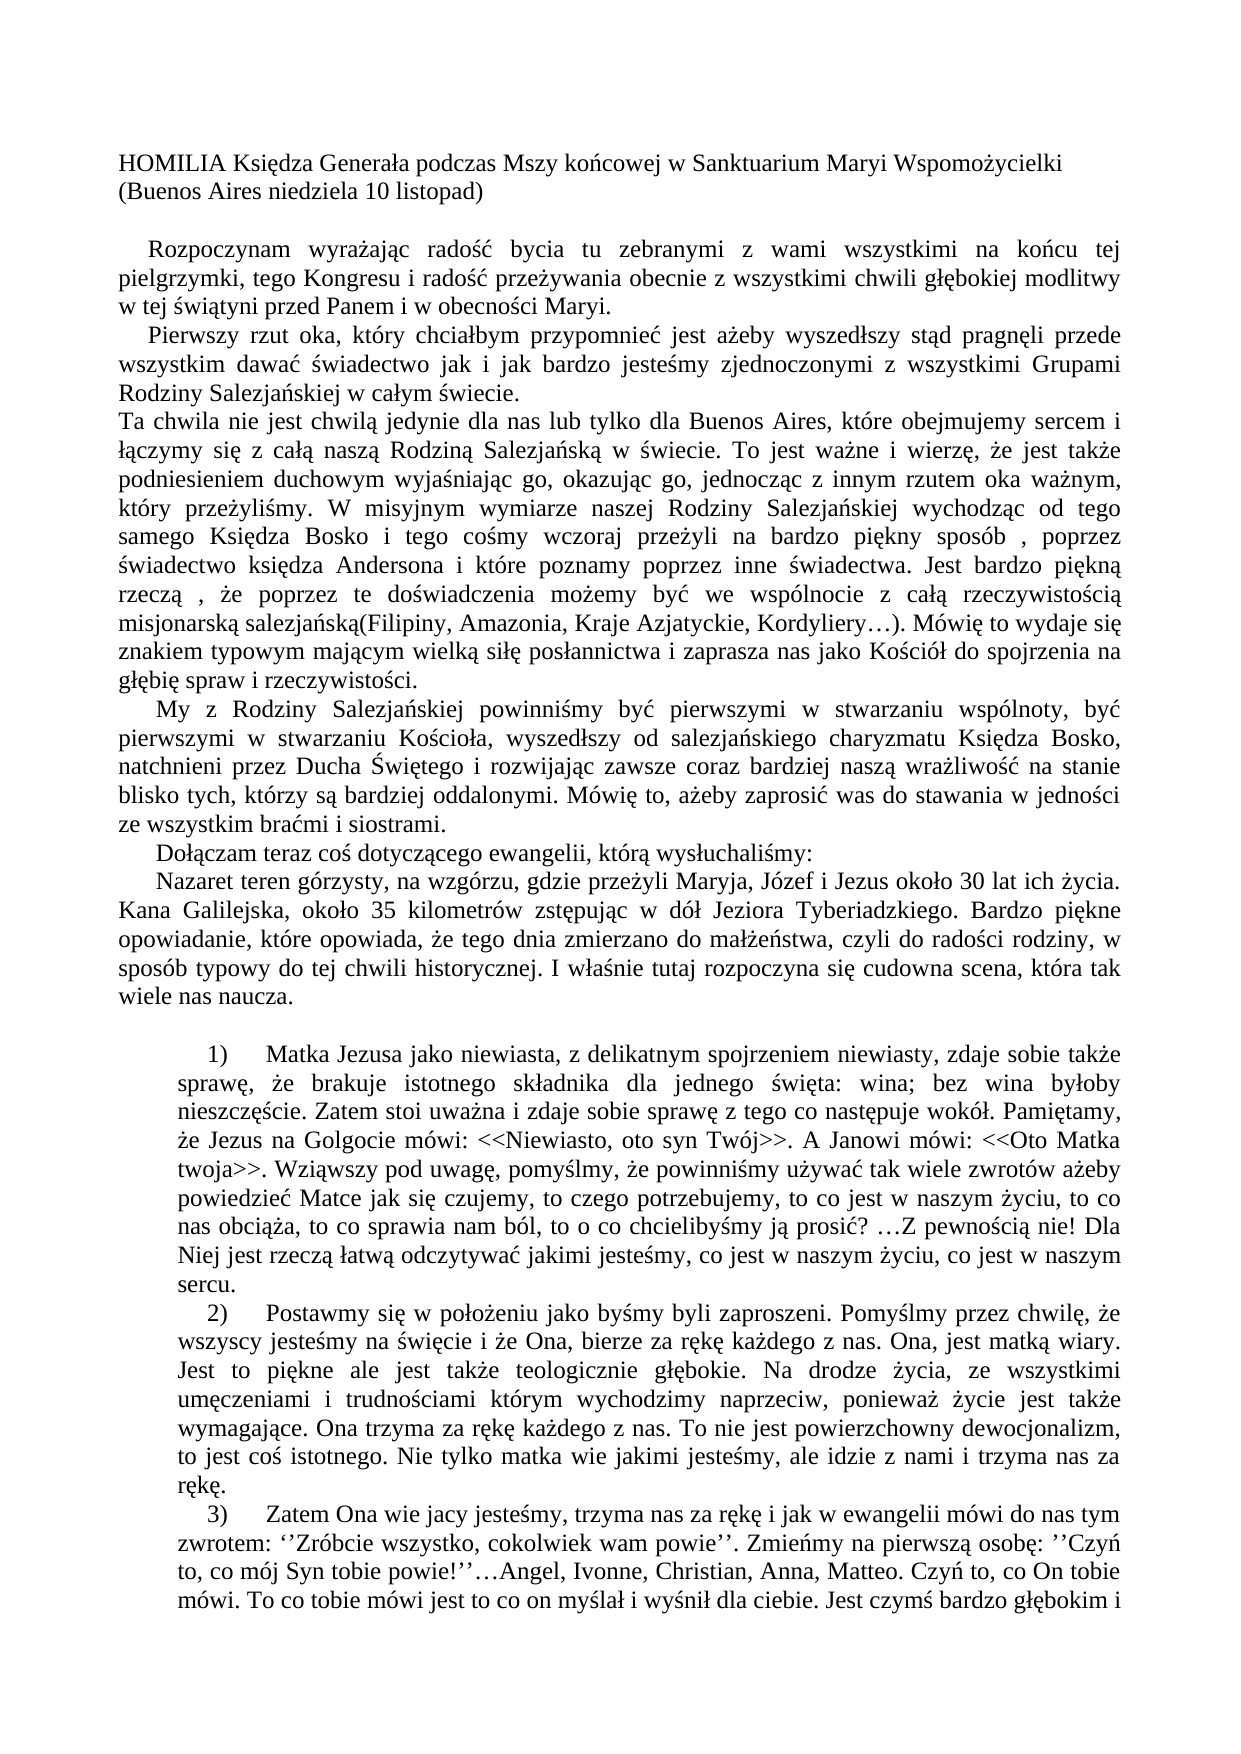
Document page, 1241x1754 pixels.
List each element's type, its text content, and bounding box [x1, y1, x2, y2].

text Nazaret teren górzysty, na wzgórzu, gdzie przeżyli Maryja, Józef i Jezus około 30 lat ich życia. Kana Galilejska, około 35 kilometrów zstępując w dół Jeziora Tyberiadzkiego. Bardzo piękne opowiadanie, które opowiada, że tego dnia zmierzano do małżeństwa, czyli do radości rodziny, w sposób typowy do tej chwili historycznej. I właśnie tutaj rozpoczyna się cudowna scena, która tak wiele nas naucza. [118, 866, 1122, 1010]
text Pierwszy rzut oka, który chciałbym przypomnieć jest ażeby wyszedłszy stąd pragnęli przede wszystkim dawać świadectwo jak i jak bardzo jesteśmy zjednoczonymi z wszystkimi Grupami Rodziny Salezjańskiej w całym świecie. [118, 320, 1122, 406]
text Rozpoczynam wyrażając radość bycia tu zebranymi z wami wszystkimi na końcu tej pielgrzymki, tego Kongresu i radość przeżywania obecnie z wszystkimi chwili głębokiej modlitwy w tej świątyni przed Panem i w obecności Maryi. [118, 234, 1122, 320]
list Postawmy się w położeniu jako byśmy byli zaproszeni. Pomyślmy przez chwilę, że wszyscy jesteśmy na święcie i że Ona, bierze za rękę każdego z nas. Ona, jest matką wiary. Jest to piękne ale jest także teologicznie głębokie. Na drodze życia, ze wszystkimi umęczeniami i trudnościami którym wychodzimy naprzeciw, ponieważ życie jest także wymagające. Ona trzyma za rękę każdego z nas. To nie jest powierzchowny dewocjonalizm, to jest coś istotnego. Nie tylko matka wie jakimi jesteśmy, ale idzie z nami i trzyma nas za rękę. [177, 1298, 1122, 1499]
text HOMILIA Księdza Generała podczas Mszy końcowej w Sanktuarium Maryi Wspomożycielki [118, 148, 1122, 176]
text Dołączam teraz coś dotyczącego ewangelii, którą wysłuchaliśmy: [118, 838, 1122, 866]
text (Buenos Aires niedziela 10 listopad) [118, 176, 1122, 205]
text Ta chwila nie jest chwilą jedynie dla nas lub tylko dla Buenos Aires, które obejmujemy sercem i łączymy się z całą naszą Rodziną Salezjańską w świecie. To jest ważne i wierzę, że jest także podniesieniem duchowym wyjaśniając go, okazując go, jednocząc z innym rzutem oka ważnym, który przeżyliśmy. W misyjnym wymiarze naszej Rodziny Salezjańskiej wychodząc od tego samego Księdza Bosko i tego cośmy wczoraj przeżyli na bardzo piękny sposób , poprzez świadectwo księdza Andersona i które poznamy poprzez inne świadectwa. Jest bardzo piękną rzeczą , że poprzez te doświadczenia możemy być we wspólnocie z całą rzeczywistością misjonarską salezjańską(Filipiny, Amazonia, Kraje Azjatyckie, Kordyliery…). Mówię to wydaje się znakiem typowym mającym wielką siłę posłannictwa i zaprasza nas jako Kościół do spojrzenia na głębię spraw i rzeczywistości. [118, 406, 1122, 694]
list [177, 1499, 1122, 1614]
text My z Rodziny Salezjańskiej powinniśmy być pierwszymi w stwarzaniu wspólnoty, być pierwszymi w stwarzaniu Kościoła, wyszedłszy od salezjańskiego charyzmatu Księdza Bosko, natchnieni przez Ducha Świętego i rozwijając zawsze coraz bardziej naszą wrażliwość na stanie blisko tych, którzy są bardziej oddalonymi. Mówię to, ażeby zaprosić was do stawania w jedności ze wszystkim braćmi i siostrami. [118, 694, 1122, 838]
list Matka Jezusa jako niewiasta, z delikatnym spojrzeniem niewiasty, zdaje sobie także sprawę, że brakuje istotnego składnika dla jednego święta: wina; bez wina byłoby nieszczęście. Zatem stoi uważna i zdaje sobie sprawę z tego co następuje wokół. Pamiętamy, że Jezus na Golgocie mówi: <<Niewiasto, oto syn Twój>>. A Janowi mówi: <<Oto Matka twoja>>. Wziąwszy pod uwagę, pomyślmy, że powinniśmy używać tak wiele zwrotów ażeby powiedzieć Matce jak się czujemy, to czego potrzebujemy, to co jest w naszym życiu, to co nas obciąża, to co sprawia nam ból, to o co chcielibyśmy ją prosić? …Z pewnością nie! Dla Niej jest rzeczą łatwą odczytywać jakimi jesteśmy, co jest w naszym życiu, co jest w naszym sercu. [177, 1039, 1122, 1298]
